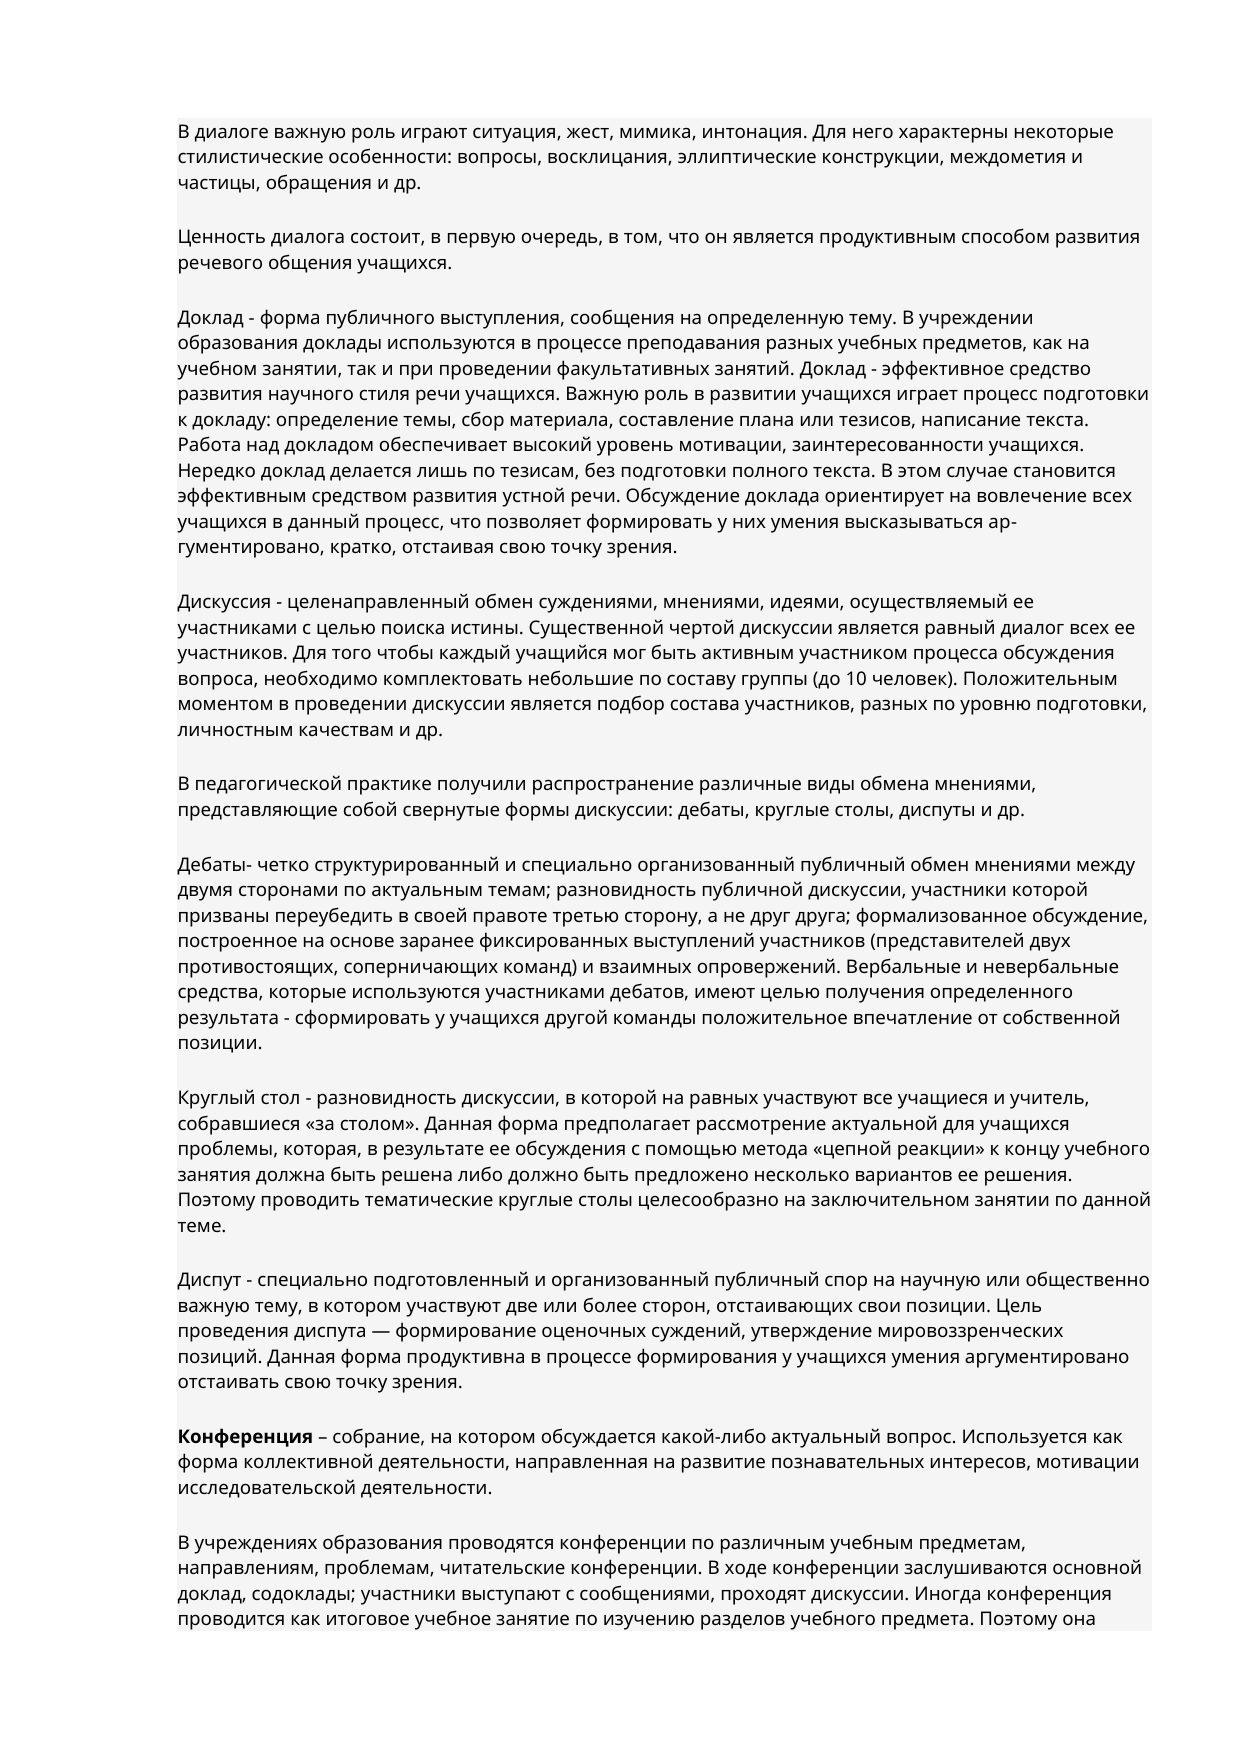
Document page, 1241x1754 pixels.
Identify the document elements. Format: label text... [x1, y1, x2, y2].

text Диспут - специально подготовленный и организованный публичный спор на научную или общественно важную тему, в котором участвуют две или более сторон, отстаивающих свои позиции. Цель проведения диспута — формирование оценочных суждений, утверждение мировоззренческих позиций. Данная форма продуктивна в процессе формирования у учащихся умения аргументировано отстаивать свою точку зрения. [177, 1267, 1152, 1394]
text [177, 1529, 1152, 1631]
text Доклад - форма публичного выступления, сообщения на определенную тему. В учреждении образования доклады используются в процессе преподавания разных учебных предметов, как на учебном занятии, так и при проведении факультативных занятий. Доклад - эффективное средство развития научного стиля речи учащихся. Важную роль в развитии учащихся играет процесс подготовки к докладу: определение темы, сбор материала, составление плана или тезисов, написание текста. Работа над докладом обеспечивает высокий уровень мотивации, заинтересованности учащихся. Нередко доклад делается лишь по тезисам, без подготовки полного текста. В этом случае становится эффективным средством развития устной речи. Обсуждение доклада ориентирует на вовлечение всех учащихся в данный процесс, что позволяет формировать у них умения высказываться аргументировано, кратко, отстаивая свою точку зрения. [177, 304, 1152, 559]
text В диалоге важную роль играют ситуация, жест, мимика, интонация. Для него характерны некоторые стилистические особенности: вопросы, восклицания, эллиптические конструкции, междометия и частицы, обращения и др. [177, 118, 1152, 195]
text Круглый стол - разновидность дискуссии, в которой на равных участвуют все учащиеся и учитель, собравшиеся «за столом». Данная форма предполагает рассмотрение актуальной для учащихся проблемы, которая, в результате ее обсуждения с помощью метода «цепной реакции» к концу учебного занятия должна быть решена либо должно быть предложено несколько вариантов ее решения. Поэтому проводить тематические круглые столы целесообразно на заключительном занятии по данной теме. [177, 1084, 1152, 1237]
text Дебаты- четко структурированный и специально организованный публичный обмен мнениями между двумя сторонами по актуальным темам; разновидность публичной дискуссии, участники которой призваны переубедить в своей правоте третью сторону, а не друг друга; формализованное обсуждение, построенное на основе заранее фиксированных выступлений участников (представителей двух противостоящих, соперничающих команд) и взаимных опровержений. Вербальные и невербальные средства, которые используются участниками дебатов, имеют целью получения определенного результата - сформировать у учащихся другой команды положительное впечатление от собственной позиции. [177, 851, 1152, 1055]
text Ценность диалога состоит, в первую очередь, в том, что он является продуктивным способом развития речевого общения учащихся. [177, 224, 1152, 275]
text Конференция – собрание, на котором обсуждается какой-либо актуальный вопрос. Используется как форма коллективной деятельности, направленная на развитие познавательных интересов, мотивации исследовательской деятельности. [177, 1423, 1152, 1500]
text Дискуссия - целенаправленный обмен суждениями, мнениями, идеями, осуществляемый ее участниками с целью поиска истины. Существенной чертой дискуссии является равный диалог всех ее участников. Для того чтобы каждый учащийся мог быть активным участником процесса обсуждения вопроса, необходимо комплектовать небольшие по составу группы (до 10 человек). Положительным моментом в проведении дискуссии является подбор состава участников, разных по уровню подготовки, личностным качествам и др. [177, 588, 1152, 742]
text В педагогической практике получили распространение различные виды обмена мнениями, представляющие собой свернутые формы дискуссии: дебаты, круглые столы, диспуты и др. [177, 771, 1152, 822]
